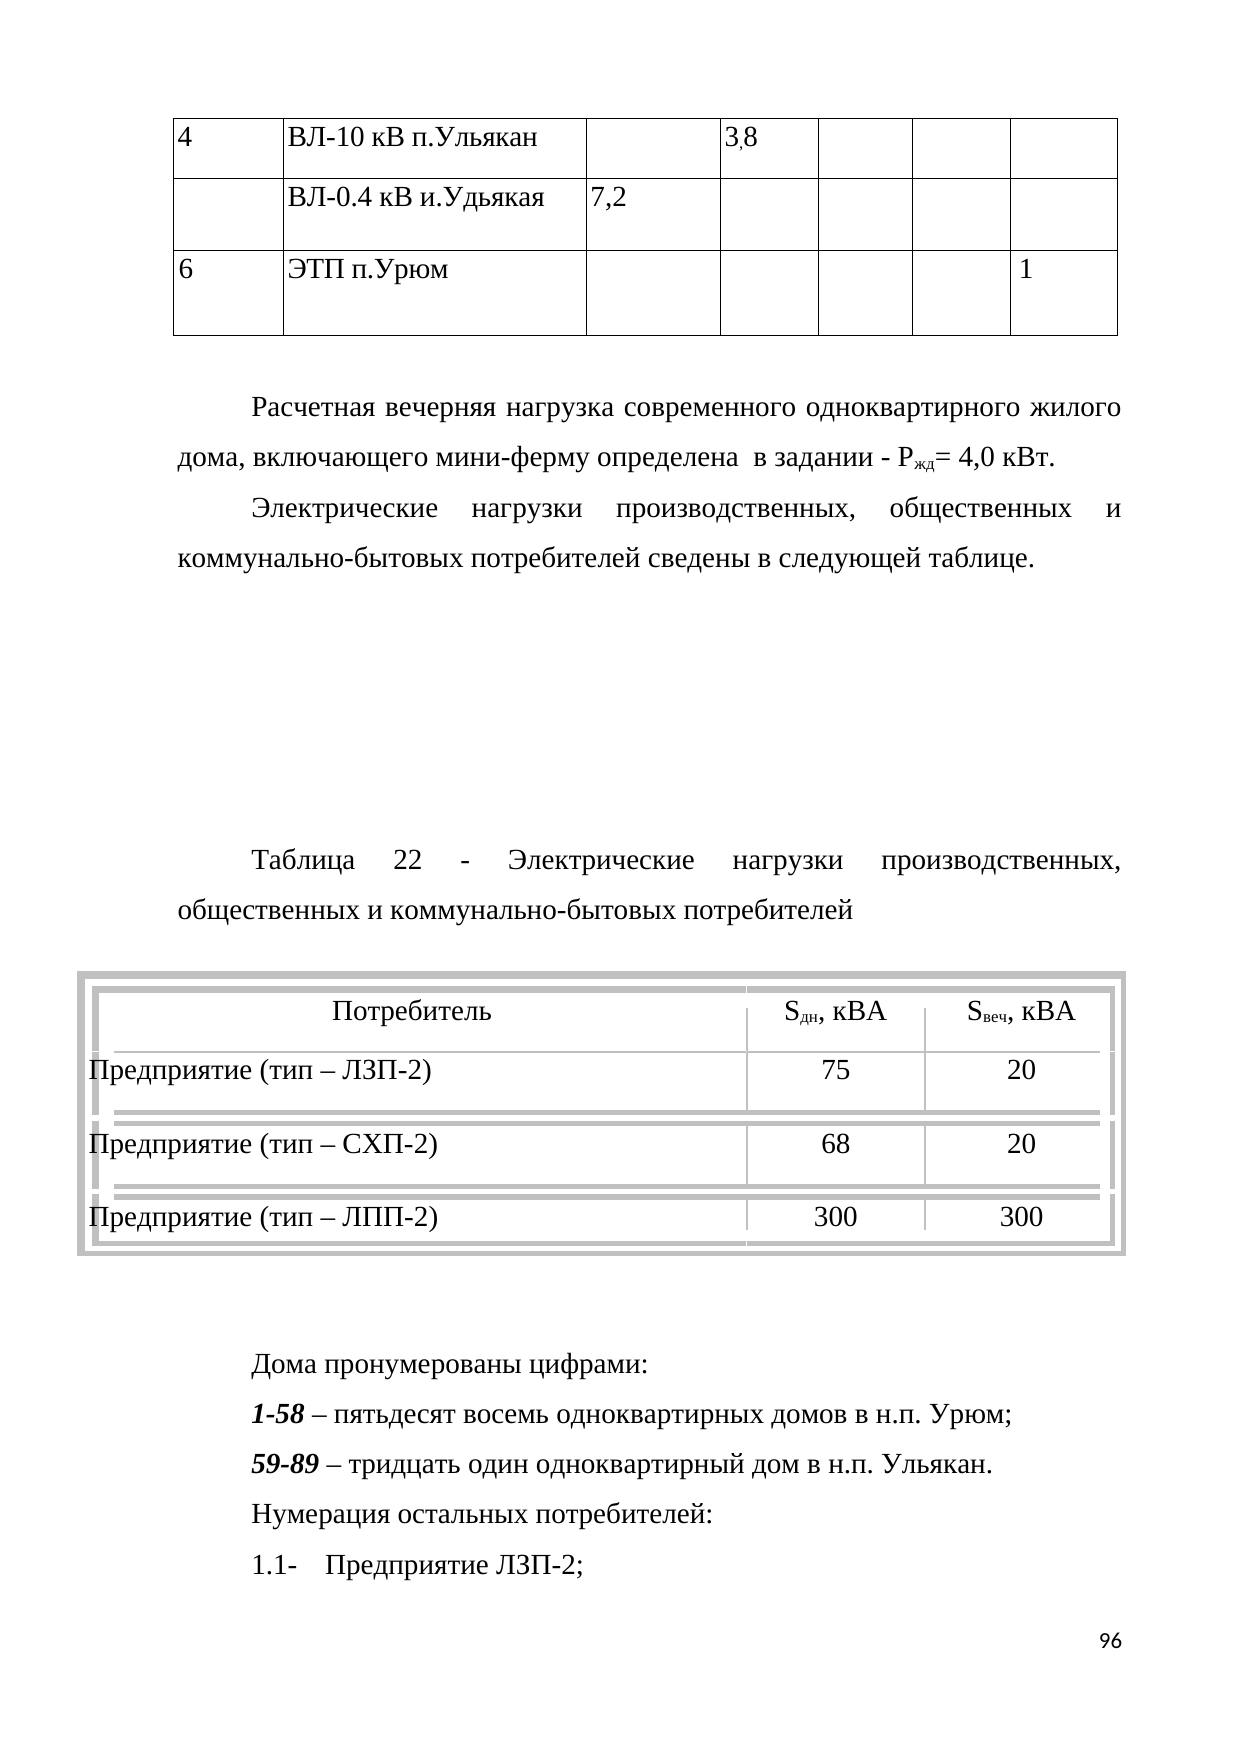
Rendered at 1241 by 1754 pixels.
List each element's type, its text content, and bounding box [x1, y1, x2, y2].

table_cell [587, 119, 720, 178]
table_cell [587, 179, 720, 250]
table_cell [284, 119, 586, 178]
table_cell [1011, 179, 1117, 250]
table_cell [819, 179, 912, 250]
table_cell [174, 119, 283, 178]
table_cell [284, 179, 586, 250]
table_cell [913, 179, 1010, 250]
text Расчетная вечерняя нагрузка современного одноквартирного жилого дома, включающего мини-ферму определена в задании - Ржд= 4,0 кВт. [177, 389, 1122, 473]
text Таблица 22 - Электрические нагрузки производственных, общественных и коммунально-бытовых потребителей [177, 842, 1122, 926]
text 59-89 – тридцать один одноквартирный дом в н.п. Ульякан. [177, 1446, 1122, 1480]
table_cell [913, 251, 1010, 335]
list Предприятие ЛЗП-2; [177, 1547, 1122, 1581]
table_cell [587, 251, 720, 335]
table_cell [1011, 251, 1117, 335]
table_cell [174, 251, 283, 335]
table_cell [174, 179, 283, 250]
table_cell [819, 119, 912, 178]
text Электрические нагрузки производственных, общественных и коммунально-бытовых потребителей сведены в следующей таблице. [177, 490, 1122, 573]
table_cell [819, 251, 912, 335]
text Дома пронумерованы цифрами: [177, 1346, 1122, 1379]
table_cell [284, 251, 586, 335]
text Нумерация остальных потребителей: [177, 1497, 1122, 1530]
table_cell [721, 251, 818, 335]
text 1-58 – пятьдесят восемь одноквартирных домов в н.п. Урюм; [177, 1396, 1122, 1429]
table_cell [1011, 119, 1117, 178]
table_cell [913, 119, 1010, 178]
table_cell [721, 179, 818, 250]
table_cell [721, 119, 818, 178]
